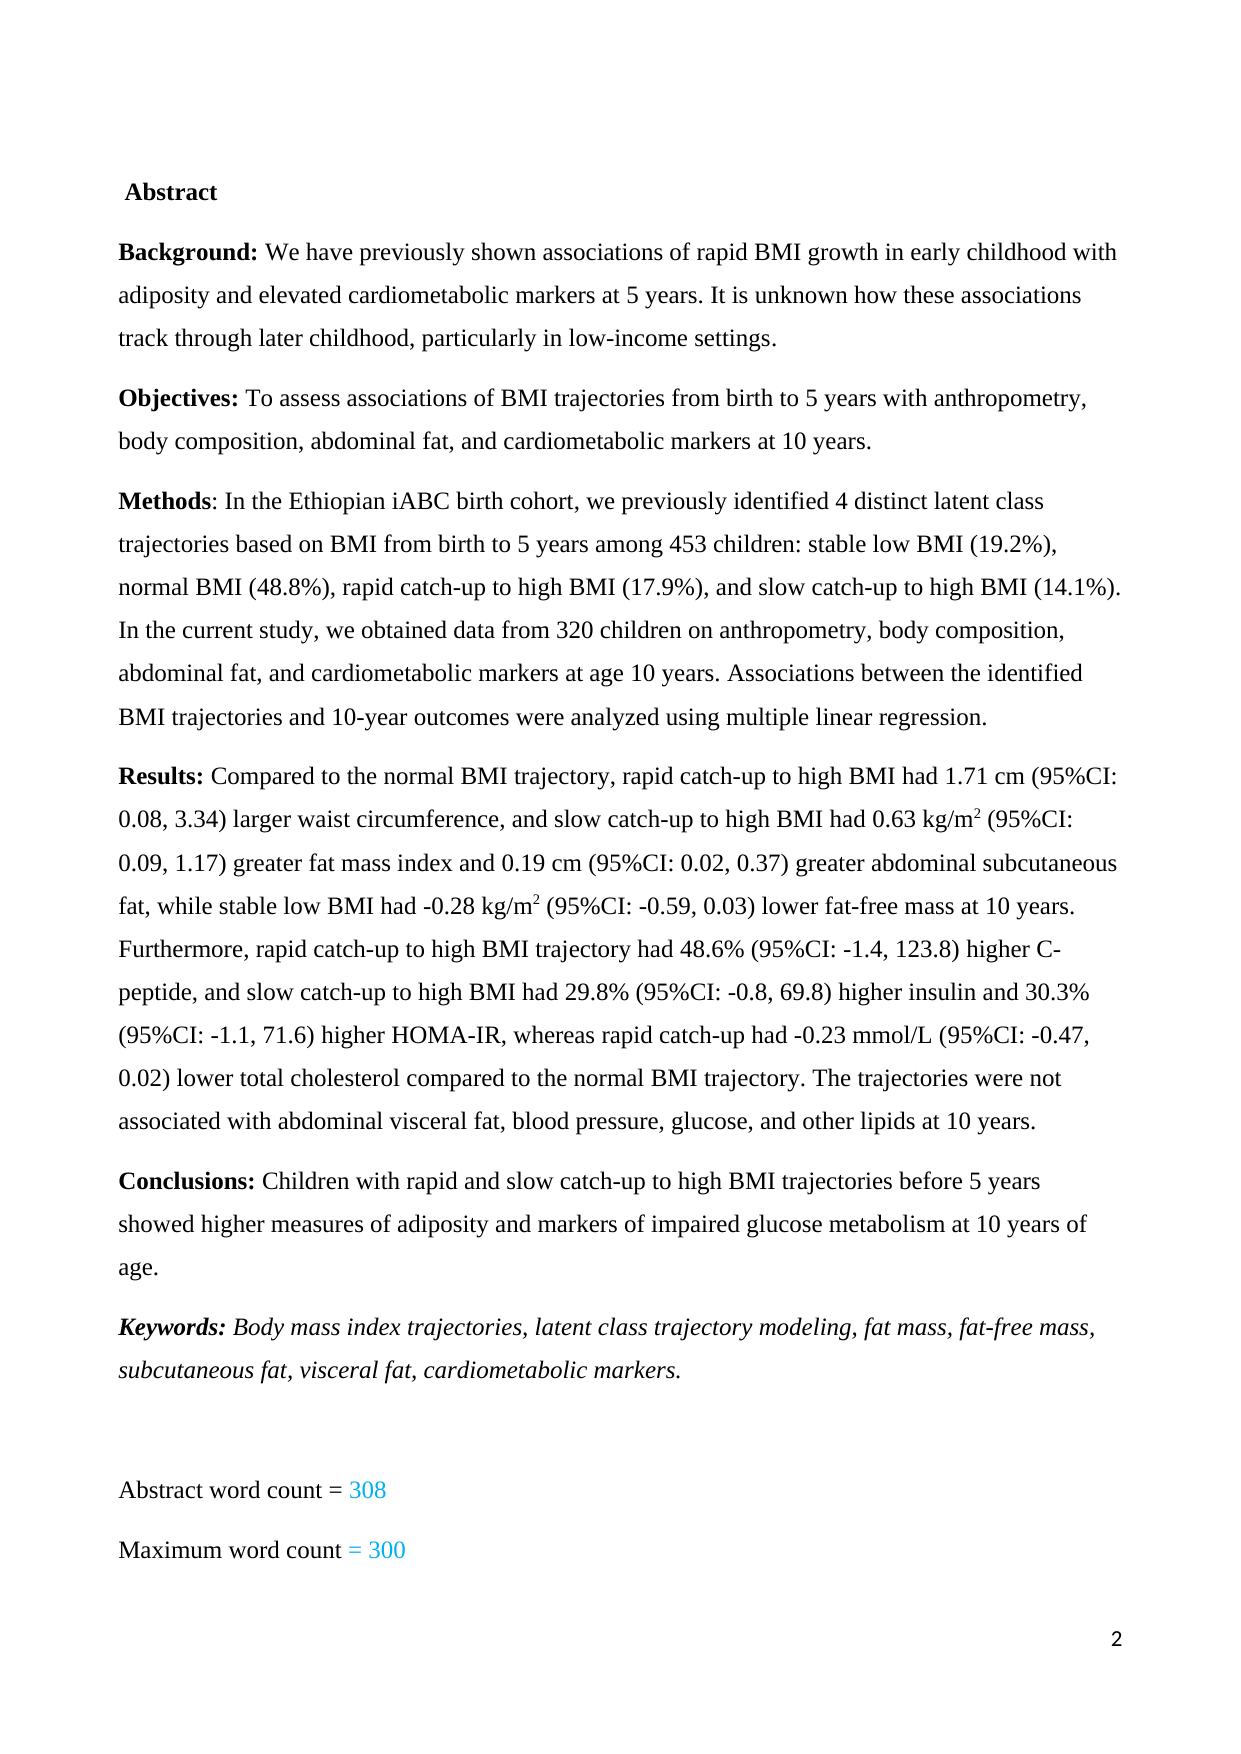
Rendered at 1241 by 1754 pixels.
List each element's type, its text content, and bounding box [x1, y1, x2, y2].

text Conclusions: Children with rapid and slow catch-up to high BMI trajectories before 5 years showed higher measures of adiposity and markers of impaired glucose metabolism at 10 years of age. [118, 1166, 1122, 1281]
text Background: We have previously shown associations of rapid BMI growth in early childhood with adiposity and elevated cardiometabolic markers at 5 years. It is unknown how these associations track through later childhood, particularly in low-income settings. [118, 237, 1122, 352]
text Abstract word count = 308 [118, 1475, 1122, 1504]
text Methods: In the Ethiopian iABC birth cohort, we previously identified 4 distinct latent class trajectories based on BMI from birth to 5 years among 453 children: stable low BMI (19.2%), normal BMI (48.8%), rapid catch-up to high BMI (17.9%), and slow catch-up to high BMI (14.1%). In the current study, we obtained data from 320 children on anthropometry, body composition, abdominal fat, and cardiometabolic markers at age 10 years. Associations between the identified BMI trajectories and 10-year outcomes were analyzed using multiple linear regression. [118, 486, 1122, 730]
text Abstract [124, 177, 1122, 206]
text Results: Compared to the normal BMI trajectory, rapid catch-up to high BMI had 1.71 cm (95%CI: 0.08, 3.34) larger waist circumference, and slow catch-up to high BMI had 0.63 kg/m2 (95%CI: 0.09, 1.17) greater fat mass index and 0.19 cm (95%CI: 0.02, 0.37) greater abdominal subcutaneous fat, while stable low BMI had -0.28 kg/m2 (95%CI: -0.59, 0.03) lower fat-free mass at 10 years. Furthermore, rapid catch-up to high BMI trajectory had 48.6% (95%CI: -1.4, 123.8) higher C-peptide, and slow catch-up to high BMI had 29.8% (95%CI: -0.8, 69.8) higher insulin and 30.3% (95%CI: -1.1, 71.6) higher HOMA-IR, whereas rapid catch-up had -0.23 mmol/L (95%CI: -0.47, 0.02) lower total cholesterol compared to the normal BMI trajectory. The trajectories were not associated with abdominal visceral fat, blood pressure, glucose, and other lipids at 10 years. [118, 761, 1122, 1135]
text Maximum word count = 300 [118, 1535, 1122, 1563]
text Keywords: Body mass index trajectories, latent class trajectory modeling, fat mass, fat-free mass, subcutaneous fat, visceral fat, cardiometabolic markers. [118, 1312, 1122, 1384]
text Objectives: To assess associations of BMI trajectories from birth to 5 years with anthropometry, body composition, abdominal fat, and cardiometabolic markers at 10 years. [118, 383, 1122, 455]
